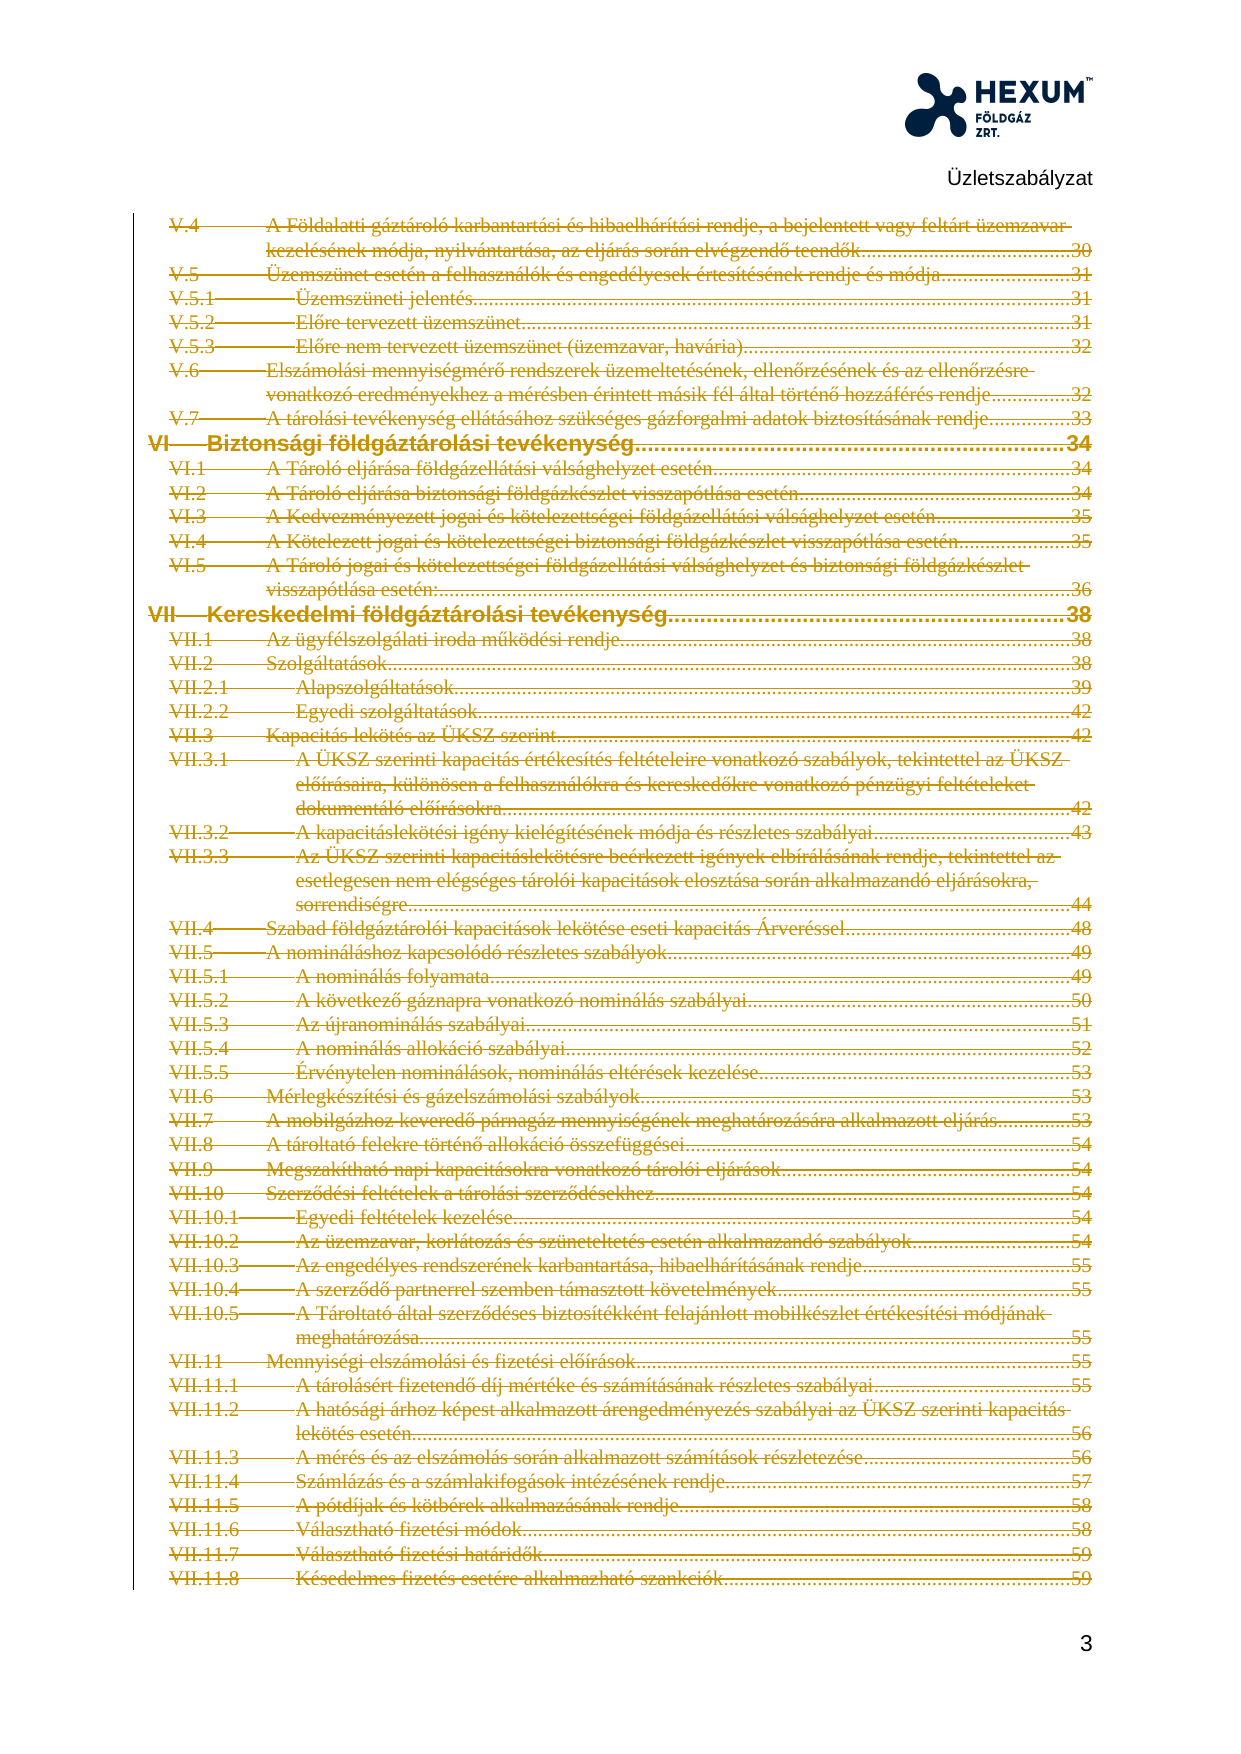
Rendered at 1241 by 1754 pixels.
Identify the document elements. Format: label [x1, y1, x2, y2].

picture [905, 73, 1093, 137]
